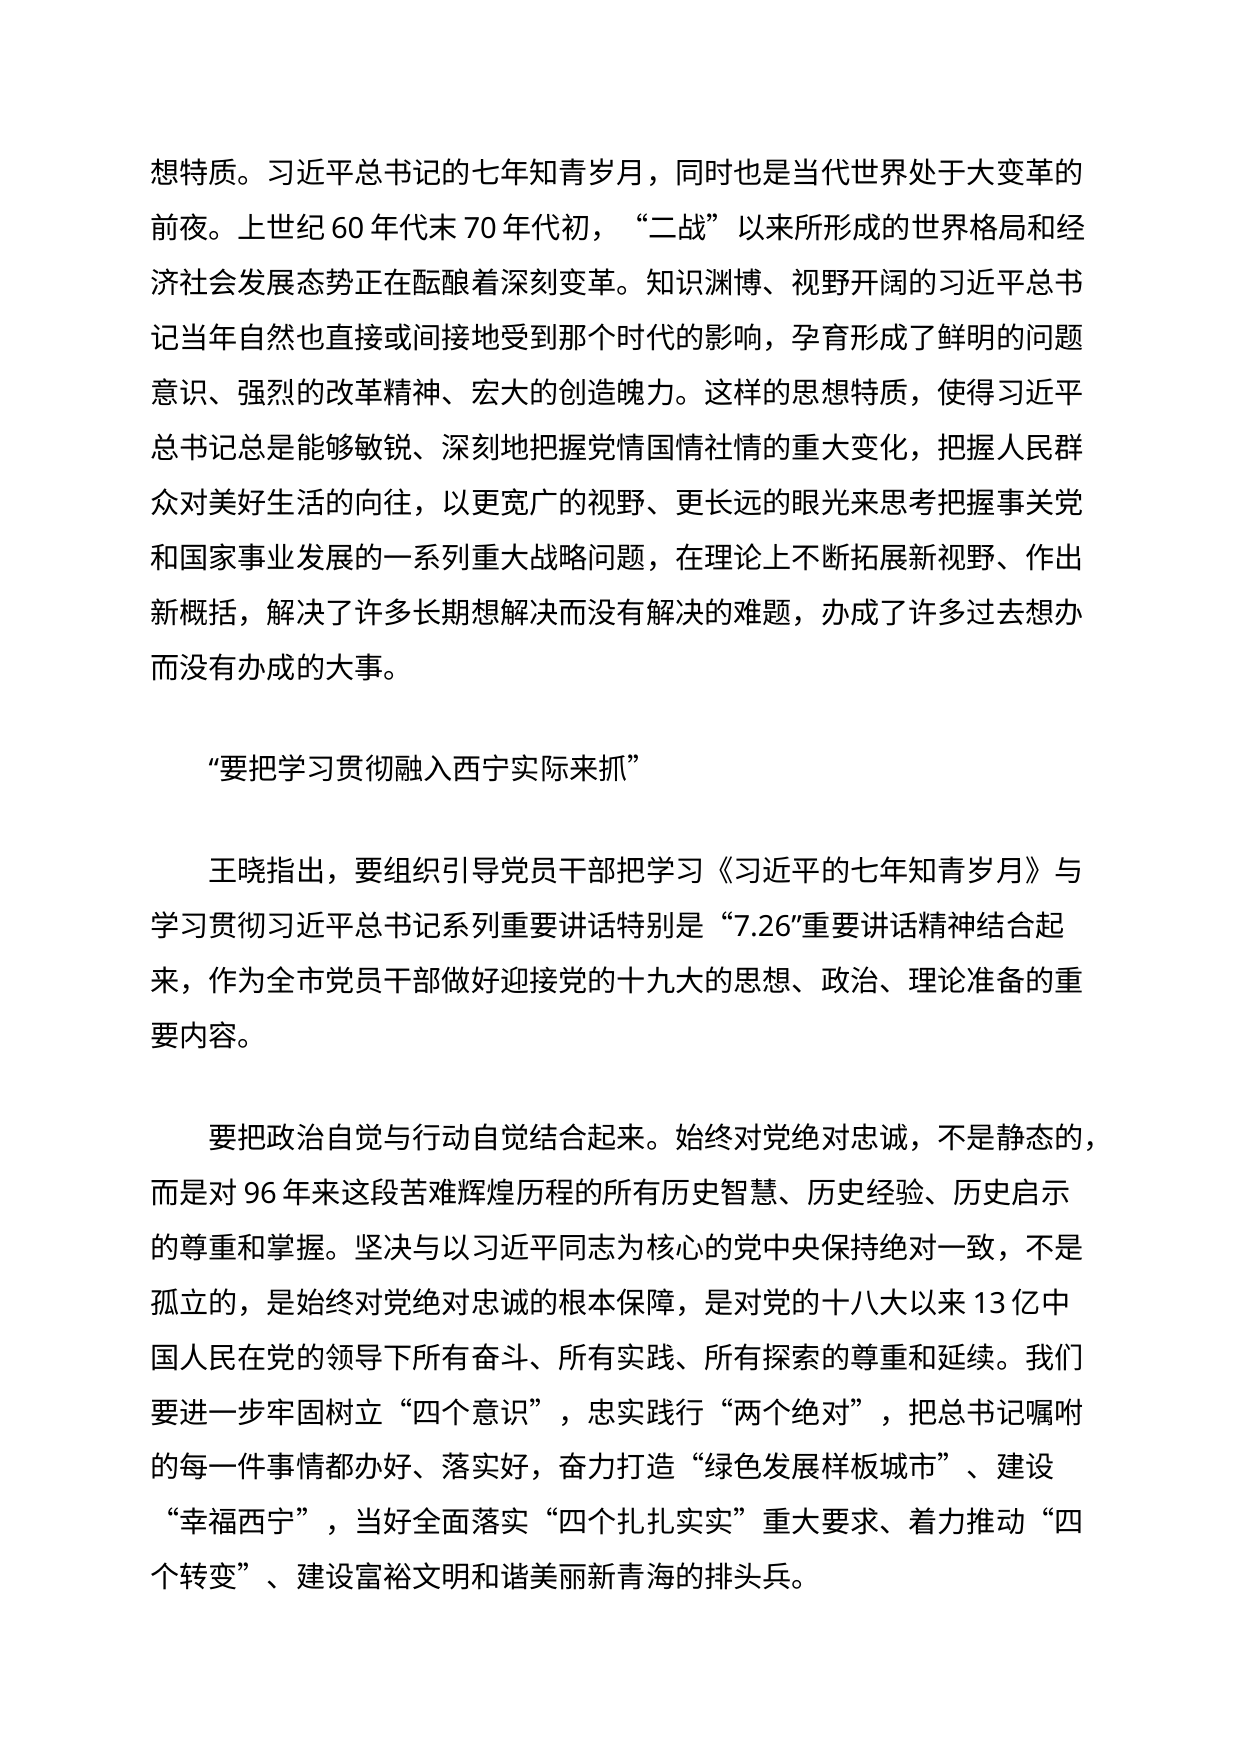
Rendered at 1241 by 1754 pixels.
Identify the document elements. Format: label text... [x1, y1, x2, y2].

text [150, 150, 1090, 686]
text “要把学习贯彻融入西宁实际来抓” [150, 746, 1090, 788]
text 要把政治自觉与行动自觉结合起来。始终对党绝对忠诚，不是静态的，而是对96年来这段苦难辉煌历程的所有历史智慧、历史经验、历史启示的尊重和掌握。坚决与以习近平同志为核心的党中央保持绝对一致，不是孤立的，是始终对党绝对忠诚的根本保障，是对党的十八大以来13亿中国人民在党的领导下所有奋斗、所有实践、所有探索的尊重和延续。我们要进一步牢固树立“四个意识”，忠实践行“两个绝对”，把总书记嘱咐的每一件事情都办好、落实好，奋力打造“绿色发展样板城市”、建设“幸福西宁”，当好全面落实“四个扎扎实实”重大要求、着力推动“四个转变”、建设富裕文明和谐美丽新青海的排头兵。 [150, 1114, 1090, 1596]
text 王晓指出，要组织引导党员干部把学习《习近平的七年知青岁月》与学习贯彻习近平总书记系列重要讲话特别是“7.26”重要讲话精神结合起来，作为全市党员干部做好迎接党的十九大的思想、政治、理论准备的重要内容。 [150, 848, 1090, 1055]
